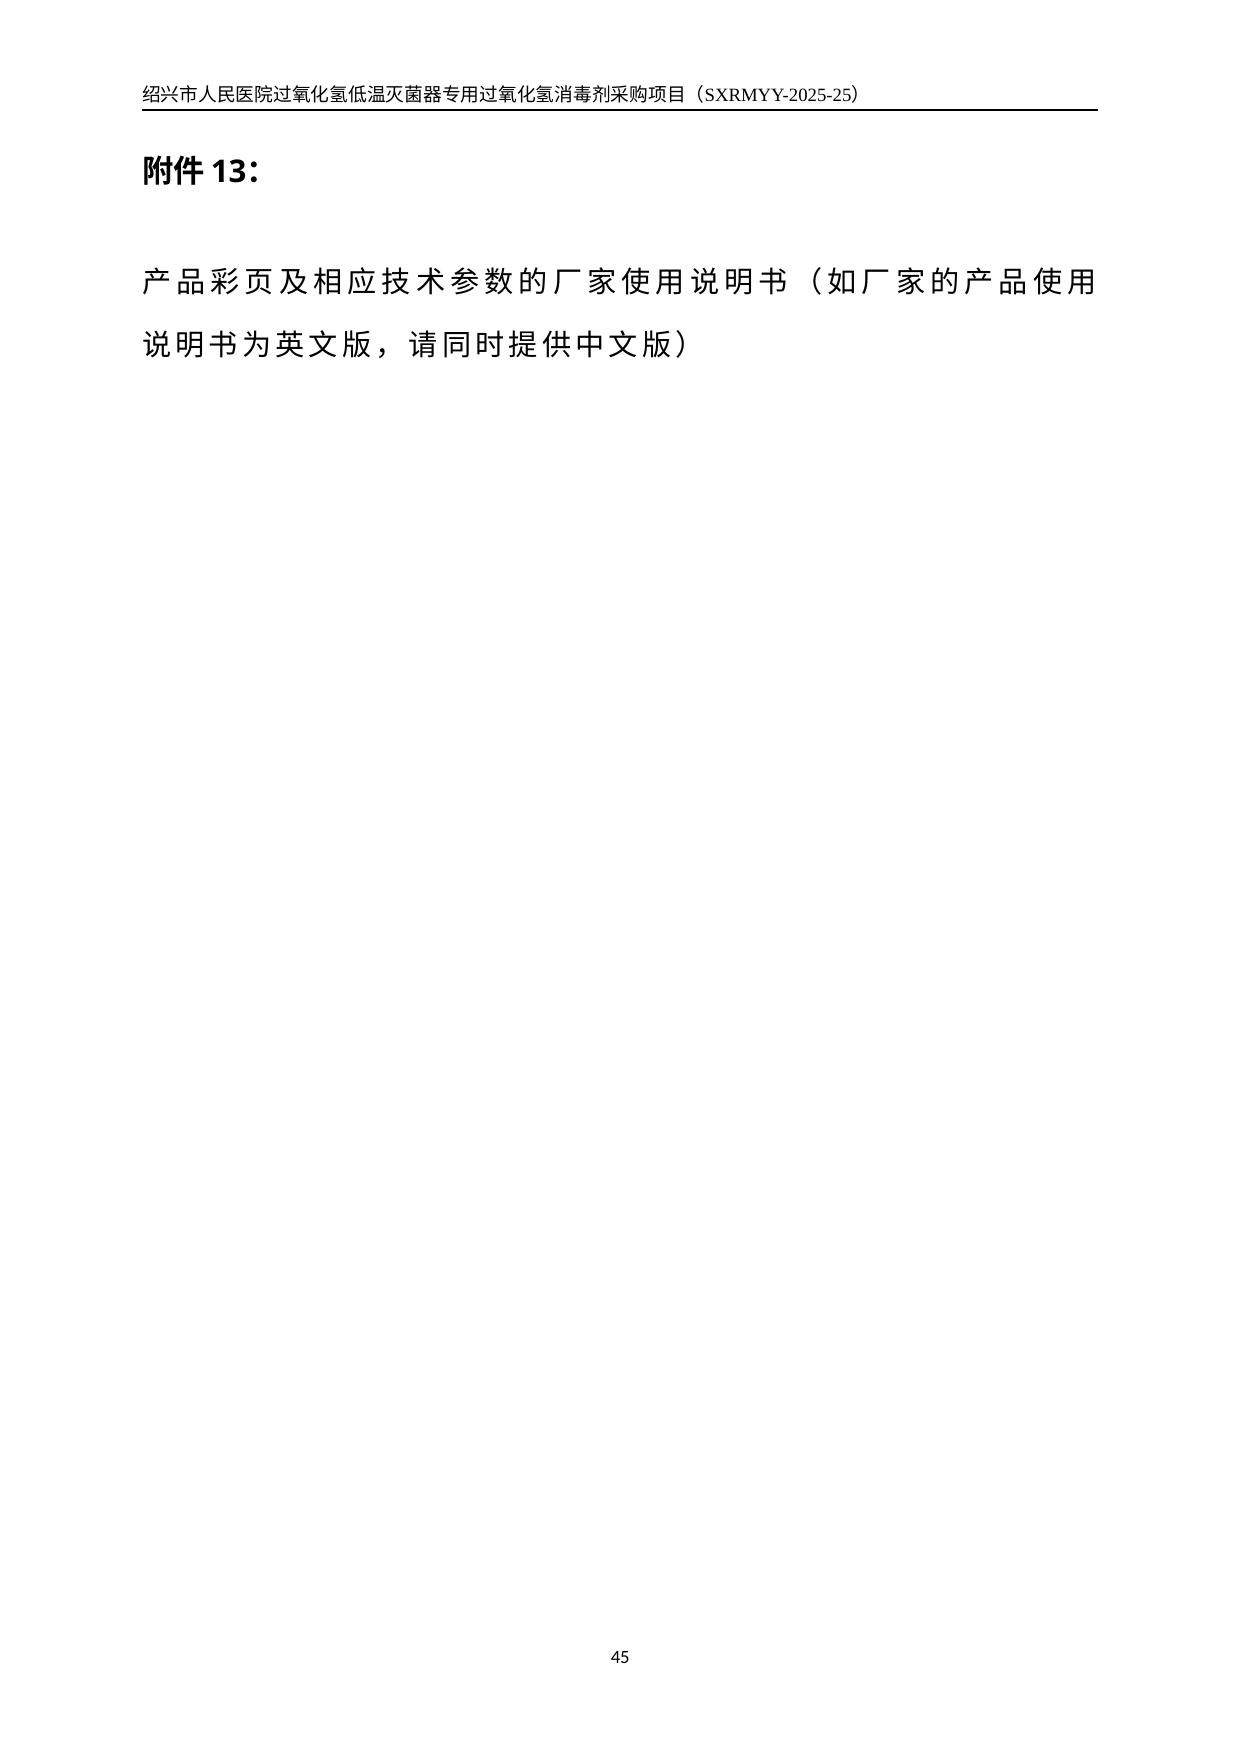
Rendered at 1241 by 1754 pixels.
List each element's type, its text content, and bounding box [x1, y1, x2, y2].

text 产品彩页及相应技术参数的厂家使用说明书（如厂家的产品使用说明书为英文版，请同时提供中文版） [142, 258, 1098, 364]
text 附件13： [142, 146, 1098, 192]
